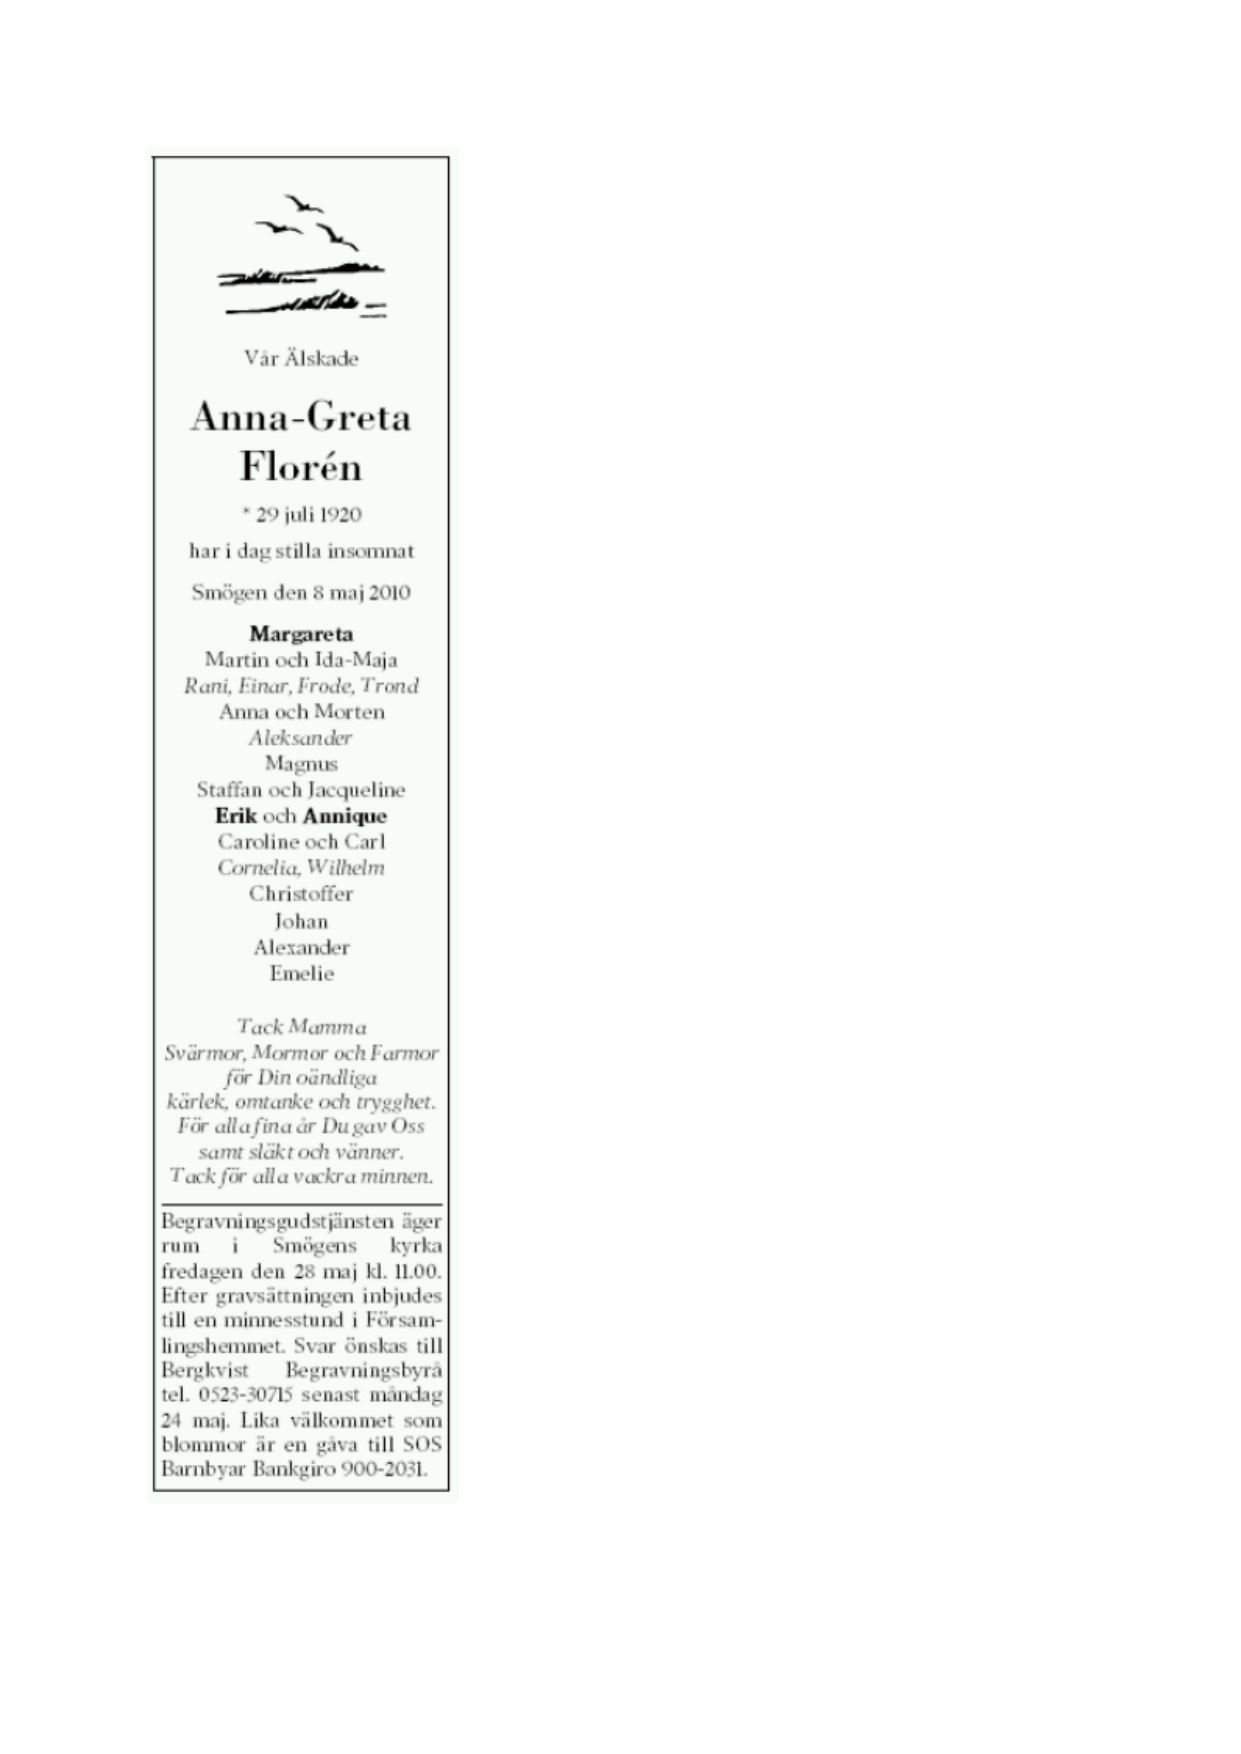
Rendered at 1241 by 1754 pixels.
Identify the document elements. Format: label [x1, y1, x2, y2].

picture [147, 147, 459, 1503]
